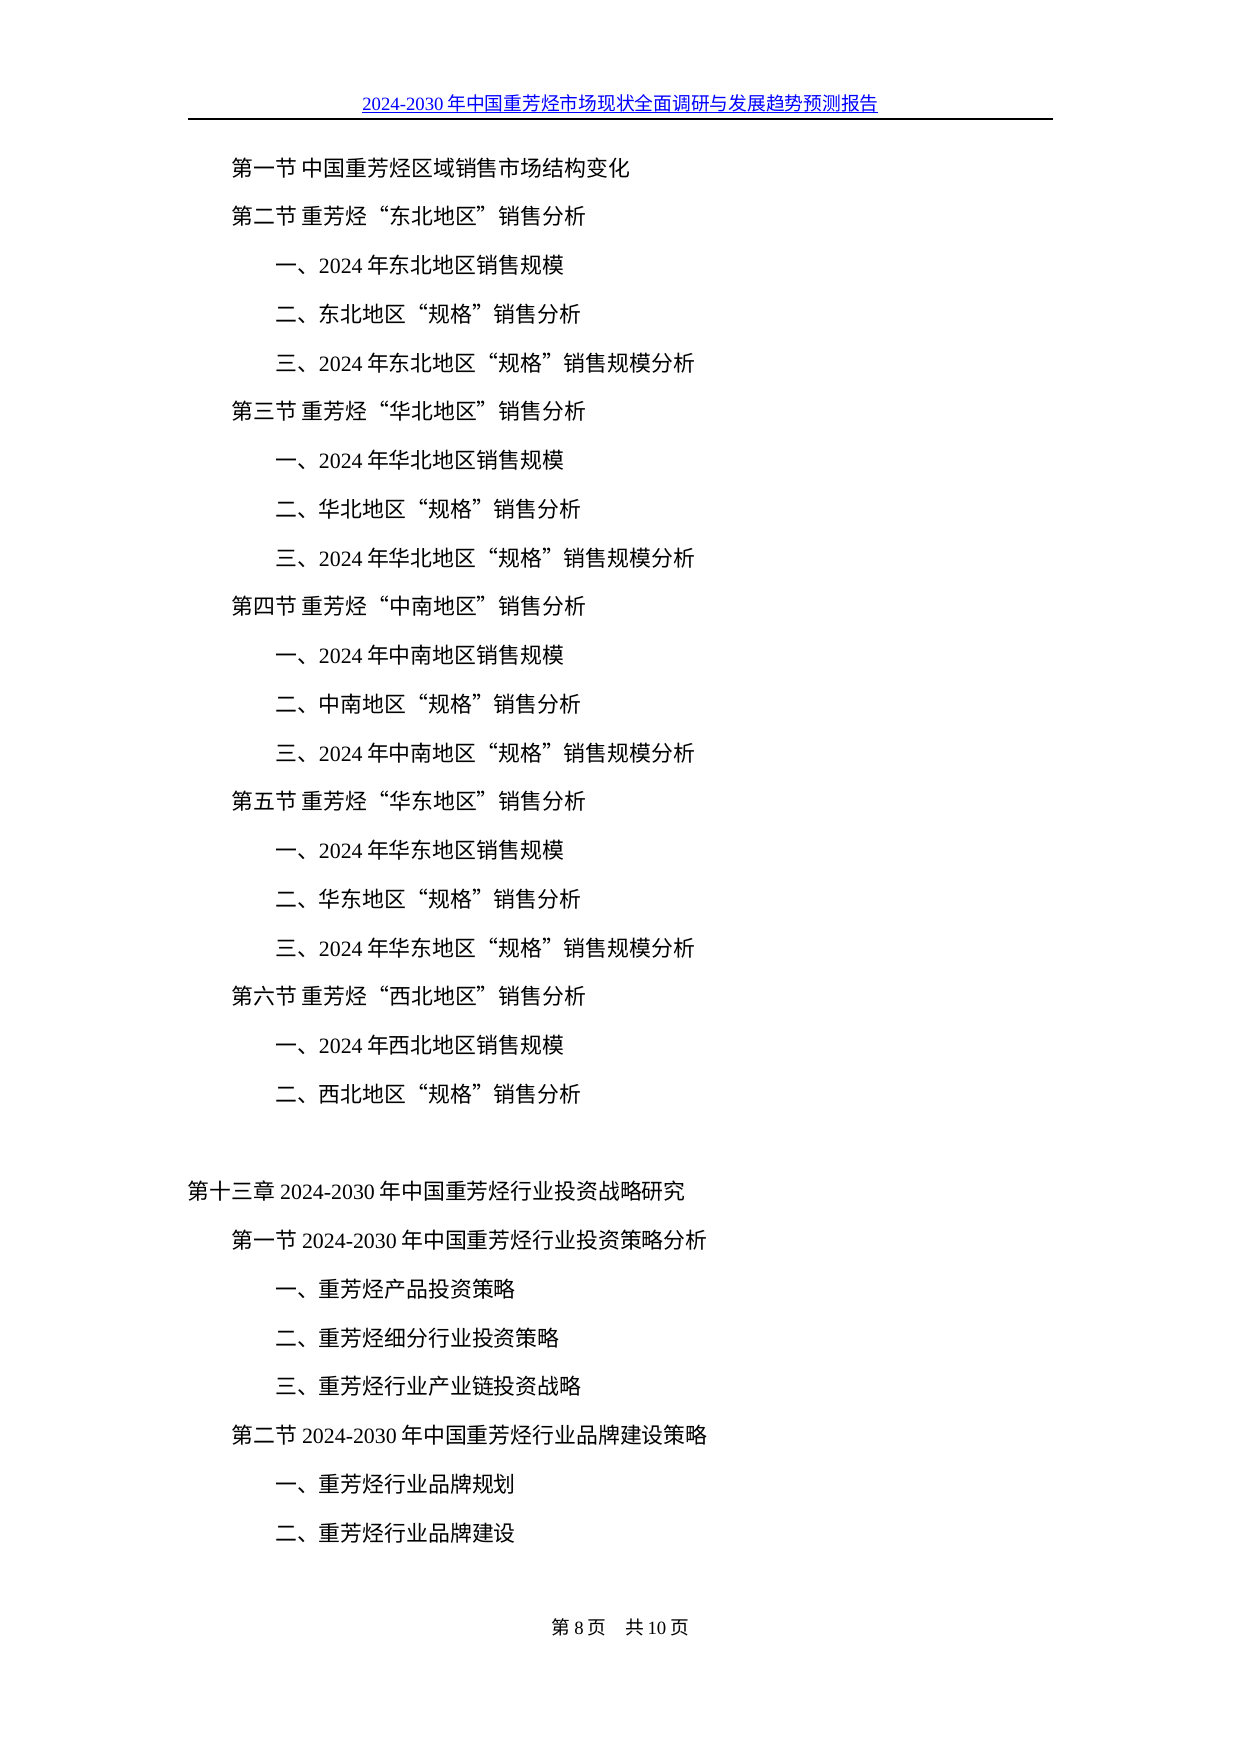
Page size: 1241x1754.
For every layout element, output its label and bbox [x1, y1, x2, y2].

text [187, 150, 1053, 1548]
